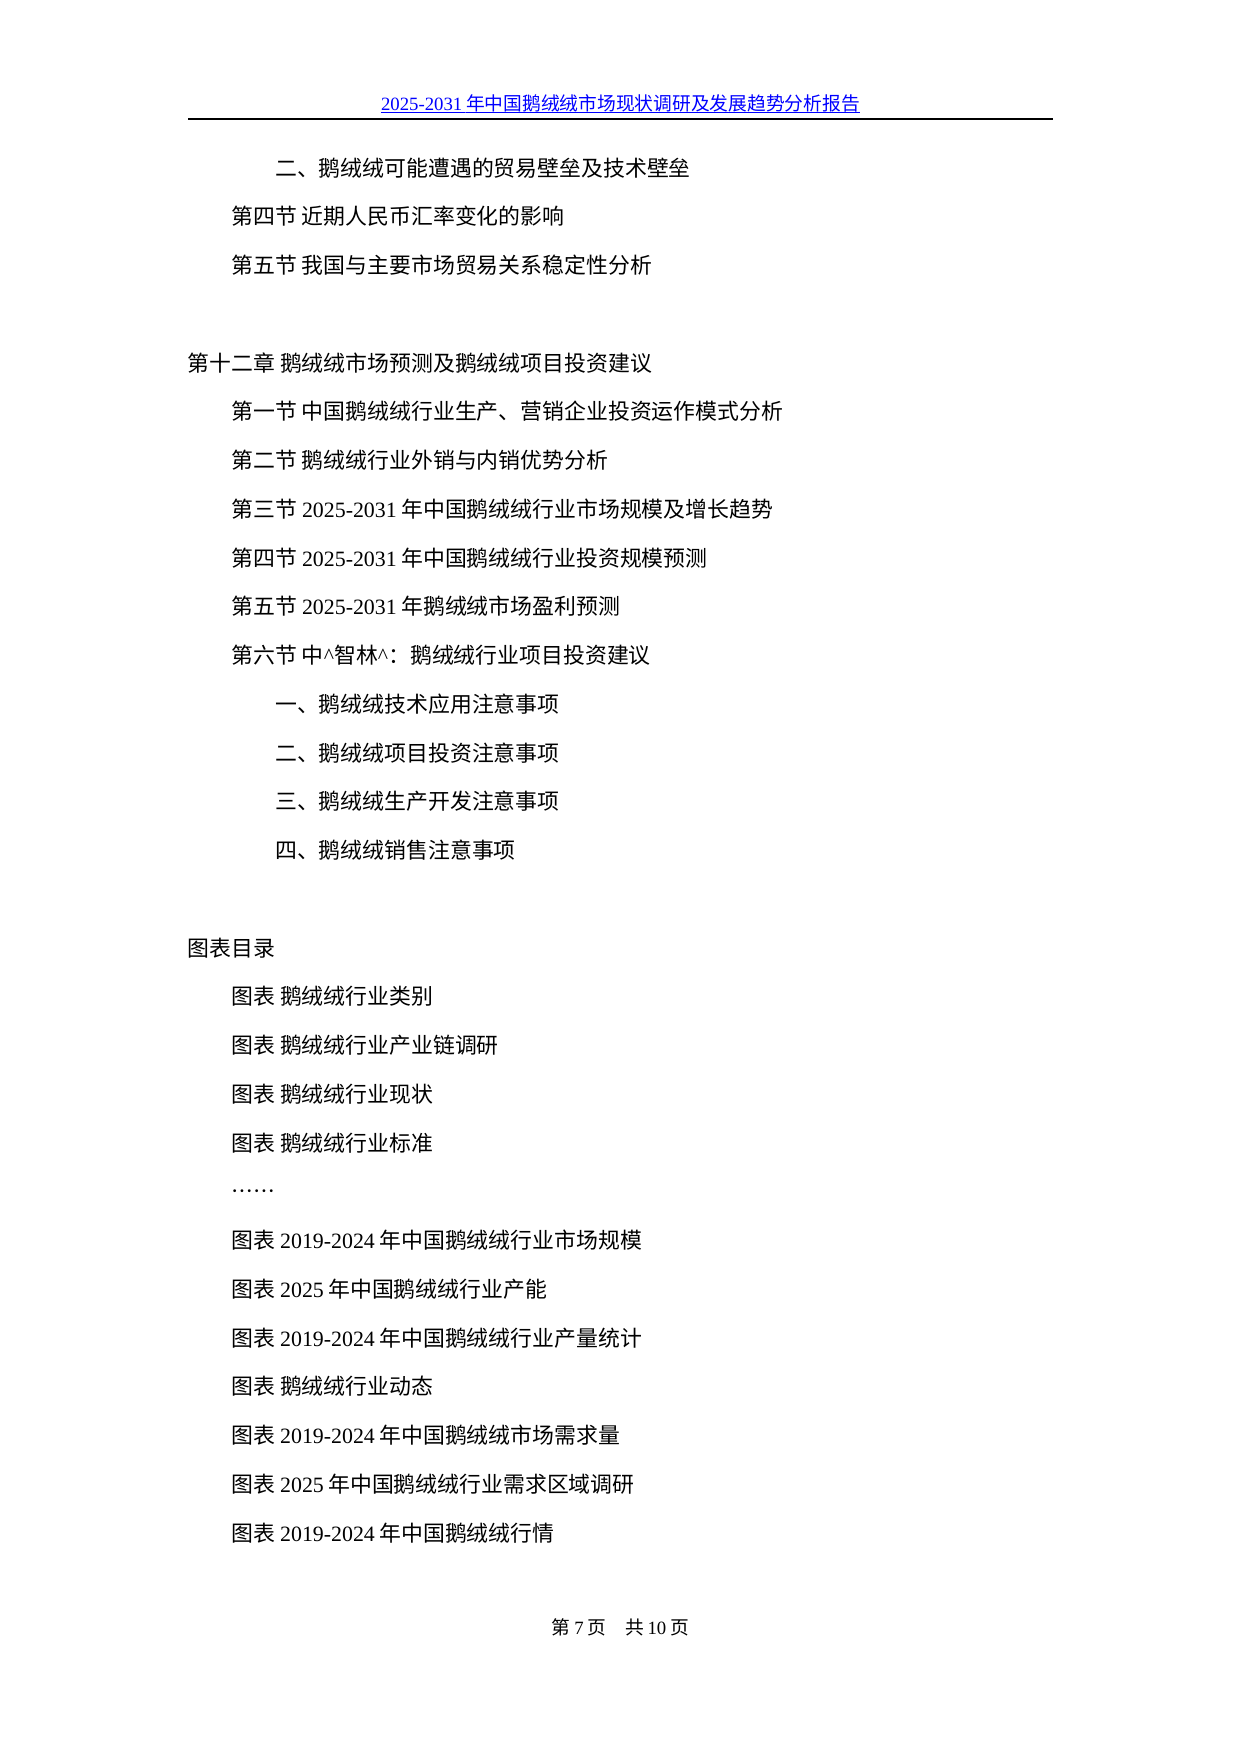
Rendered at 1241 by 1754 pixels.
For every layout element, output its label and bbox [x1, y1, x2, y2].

text [187, 150, 1053, 1548]
